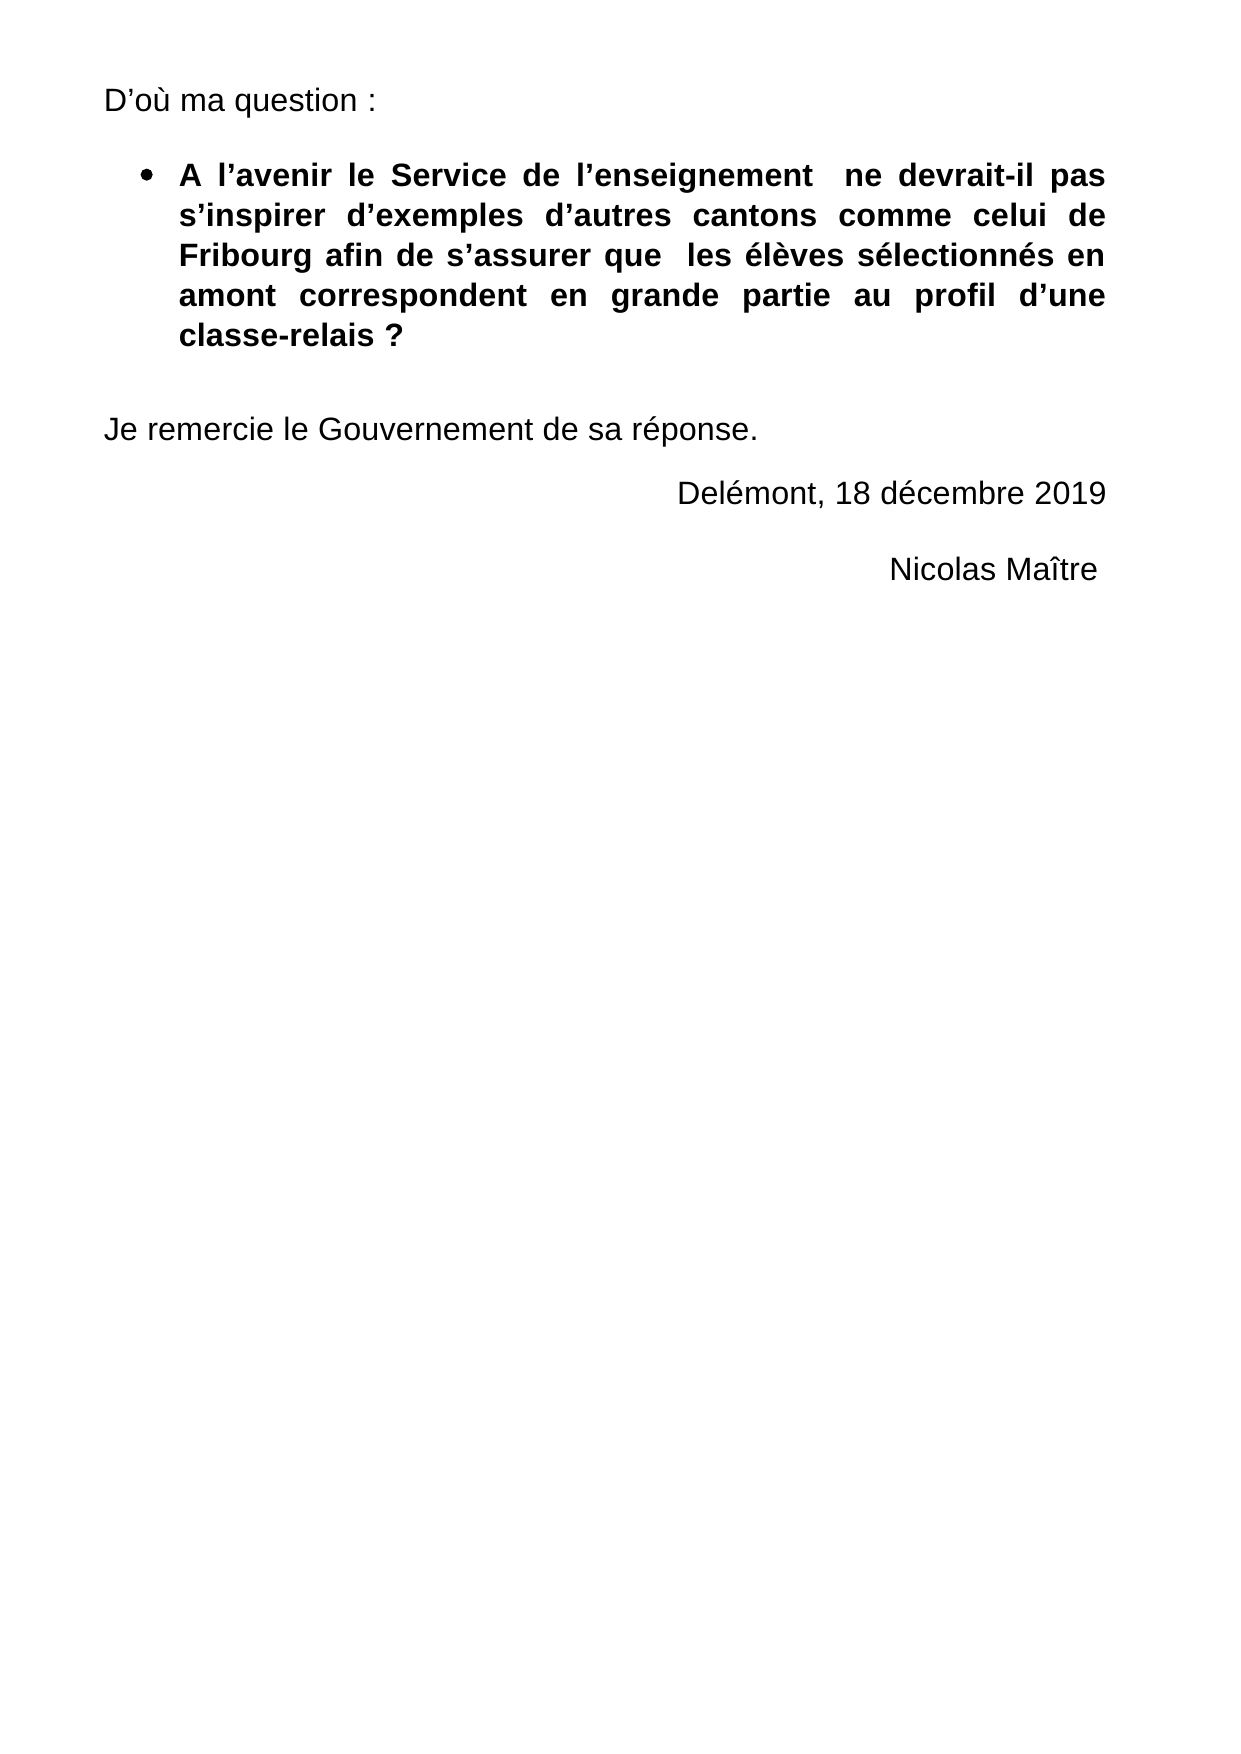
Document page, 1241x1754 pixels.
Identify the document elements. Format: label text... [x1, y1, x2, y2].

text Je remercie le Gouvernement de sa réponse. [103, 409, 1107, 447]
text D’où ma question : [103, 81, 1107, 118]
text Delémont, 18 décembre 2019 Nicolas Maître [103, 474, 1107, 652]
list A l’avenir le Service de l’enseignement ne devrait-il pas s’inspirer d’exemples d’autres cantons comme celui de Fribourg afin de s’assurer que les élèves sélectionnés en amont correspondent en grande partie au profil d’une classe-relais ? [141, 156, 1107, 353]
